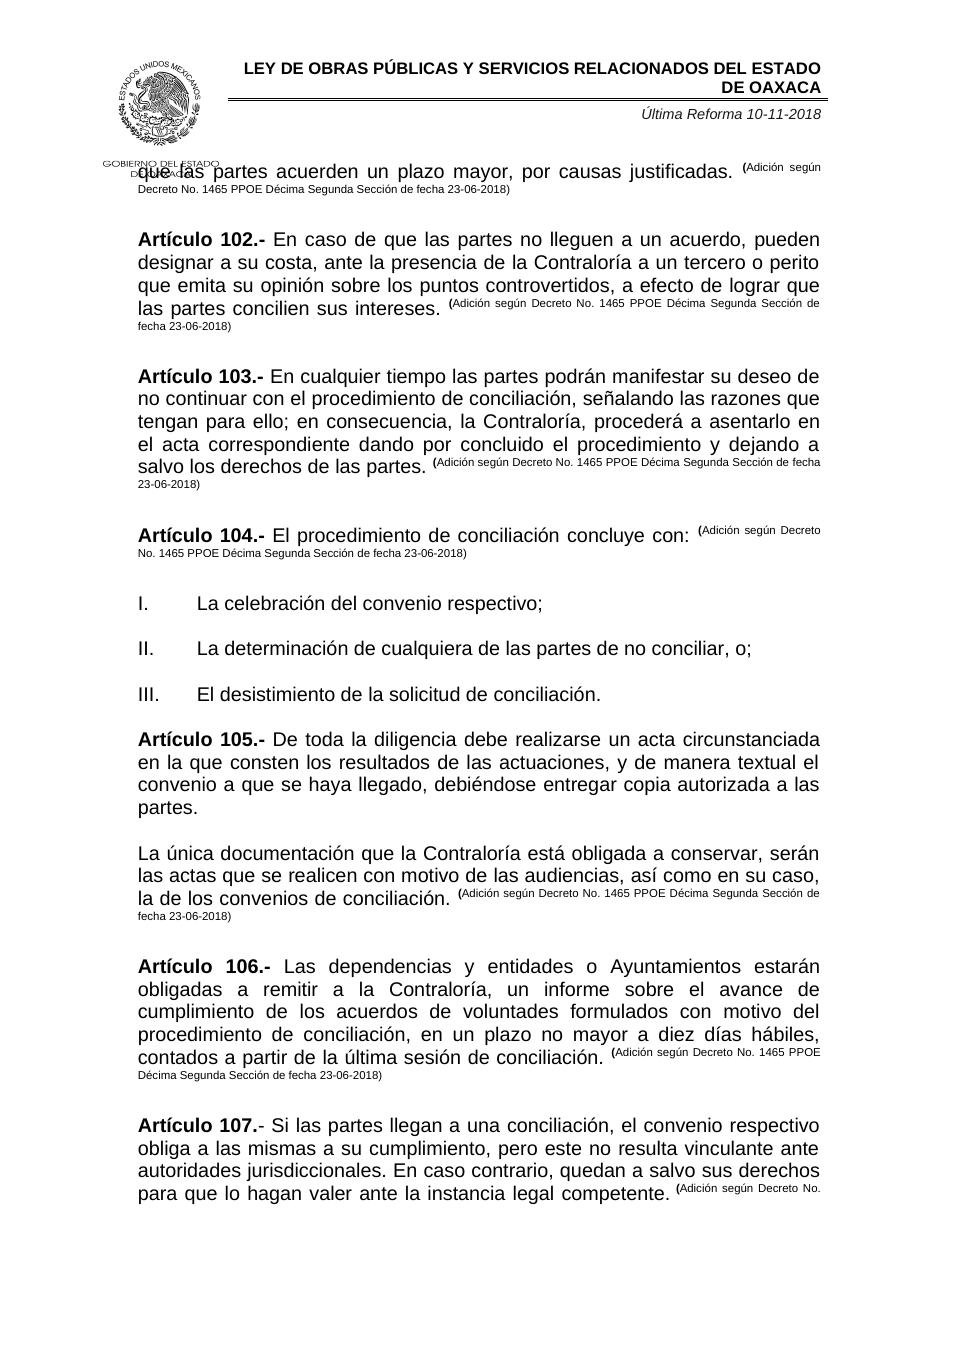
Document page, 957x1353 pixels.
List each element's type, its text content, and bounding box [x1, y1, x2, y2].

text I. La celebración del convenio respectivo; [138, 592, 821, 614]
text Artículo 102.- En caso de que las partes no lleguen a un acuerdo, pueden designar a su costa, ante la presencia de la Contraloría a un tercero o perito que emita su opinión sobre los puntos controvertidos, a efecto de lograr que las partes concilien sus intereses. (Adición según Decreto No. 1465 PPOE Décima Segunda Sección de fecha 23-06-2018) [138, 228, 821, 342]
text Artículo 104.- El procedimiento de conciliación concluye con: (Adición según Decreto No. 1465 PPOE Décima Segunda Sección de fecha 23-06-2018) [138, 523, 821, 569]
text III. El desistimiento de la solicitud de conciliación. [138, 682, 821, 705]
text La única documentación que la Contraloría está obligada a conservar, serán las actas que se realicen con motivo de las audiencias, así como en su caso, la de los convenios de conciliación. (Adición según Decreto No. 1465 PPOE Décima Segunda Sección de fecha 23-06-2018) [138, 841, 821, 932]
picture [100, 59, 222, 180]
text II. La determinación de cualquiera de las partes de no conciliar, o; [138, 637, 821, 660]
text Artículo 103.- En cualquier tiempo las partes podrán manifestar su deseo de no continuar con el procedimiento de conciliación, señalando las razones que tengan para ello; en consecuencia, la Contraloría, procederá a asentarlo en el acta correspondiente dando por concluido el procedimiento y dejando a salvo los derechos de las partes. (Adición según Decreto No. 1465 PPOE Décima Segunda Sección de fecha 23-06-2018) [138, 364, 821, 501]
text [138, 1114, 821, 1205]
text Artículo 105.- De toda la diligencia debe realizarse un acta circunstanciada en la que consten los resultados de las actuaciones, y de manera textual el convenio a que se haya llegado, debiéndose entregar copia autorizada a las partes. [138, 728, 821, 819]
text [138, 160, 821, 206]
text Artículo 106.- Las dependencias y entidades o Ayuntamientos estarán obligadas a remitir a la Contraloría, un informe sobre el avance de cumplimiento de los acuerdos de voluntades formulados con motivo del procedimiento de conciliación, en un plazo no mayor a diez días hábiles, contados a partir de la última sesión de conciliación. (Adición según Decreto No. 1465 PPOE Décima Segunda Sección de fecha 23-06-2018) [138, 955, 821, 1091]
